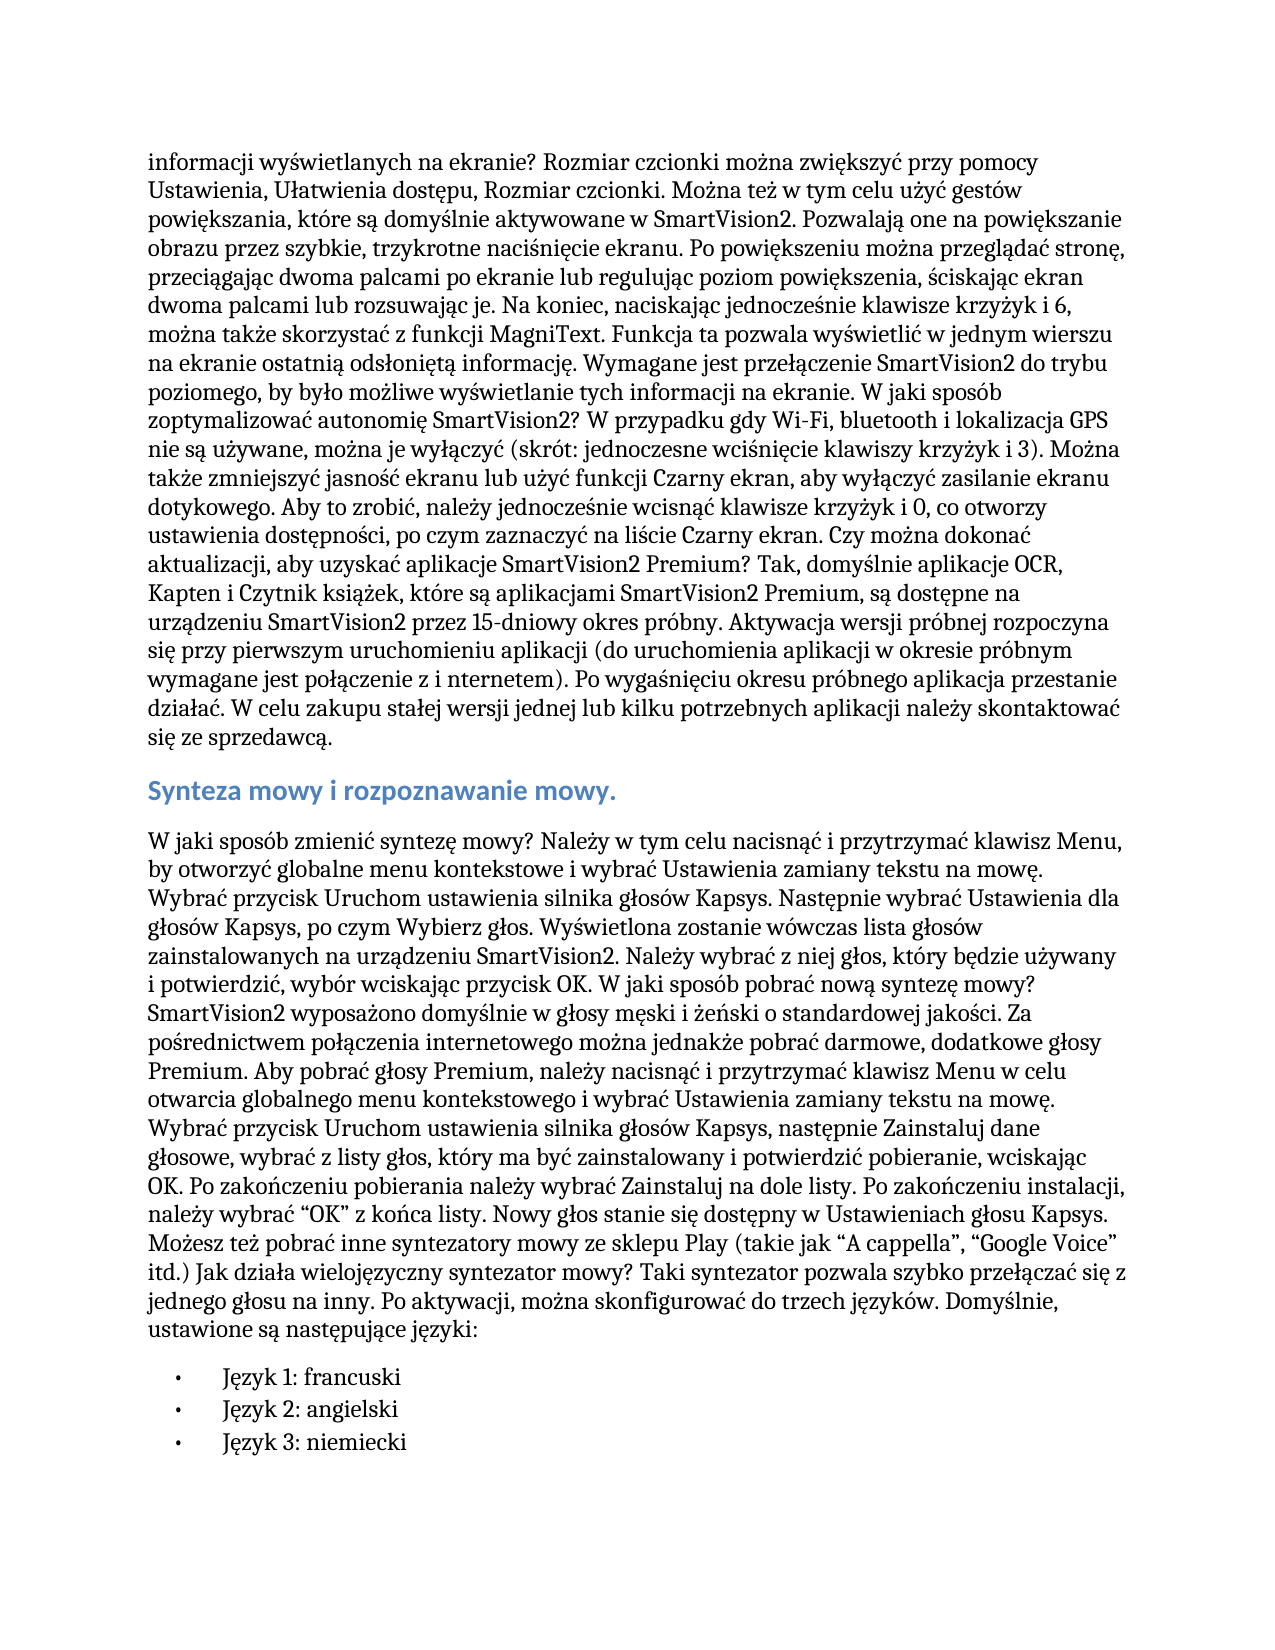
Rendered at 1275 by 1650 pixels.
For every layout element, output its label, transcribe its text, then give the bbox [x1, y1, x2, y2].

text W jaki sposób zmienić syntezę mowy? Należy w tym celu nacisnąć i przytrzymać klawisz Menu, by otworzyć globalne menu kontekstowe i wybrać Ustawienia zamiany tekstu na mowę. Wybrać przycisk Uruchom ustawienia silnika głosów Kapsys. Następnie wybrać Ustawienia dla głosów Kapsys, po czym Wybierz głos. Wyświetlona zostanie wówczas lista głosów zainstalowanych na urządzeniu SmartVision2. Należy wybrać z niej głos, który będzie używany i potwierdzić, wybór wciskając przycisk OK. W jaki sposób pobrać nową syntezę mowy? SmartVision2 wyposażono domyślnie w głosy męski i żeński o standardowej jakości. Za pośrednictwem połączenia internetowego można jednakże pobrać darmowe, dodatkowe głosy Premium. Aby pobrać głosy Premium, należy nacisnąć i przytrzymać klawisz Menu w celu otwarcia globalnego menu kontekstowego i wybrać Ustawienia zamiany tekstu na mowę. Wybrać przycisk Uruchom ustawienia silnika głosów Kapsys, następnie Zainstaluj dane głosowe, wybrać z listy głos, który ma być zainstalowany i potwierdzić pobieranie, wciskając OK. Po zakończeniu pobierania należy wybrać Zainstaluj na dole listy. Po zakończeniu instalacji, należy wybrać “OK” z końca listy. Nowy głos stanie się dostępny w Ustawieniach głosu Kapsys. Możesz też pobrać inne syntezatory mowy ze sklepu Play (takie jak “A cappella”, “Google Voice” itd.) Jak działa wielojęzyczny syntezator mowy? Taki syntezator pozwala szybko przełączać się z jednego głosu na inny. Po aktywacji, można skonfigurować do trzech języków. Domyślnie, ustawione są następujące języki: [148, 827, 1127, 1344]
subtitle Synteza mowy i rozpoznawanie mowy. [148, 772, 1127, 808]
list Język 1: francuski [173, 1363, 1127, 1392]
list Język 3: niemiecki [173, 1428, 1127, 1457]
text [148, 148, 1127, 751]
list Język 2: angielski [173, 1395, 1127, 1424]
